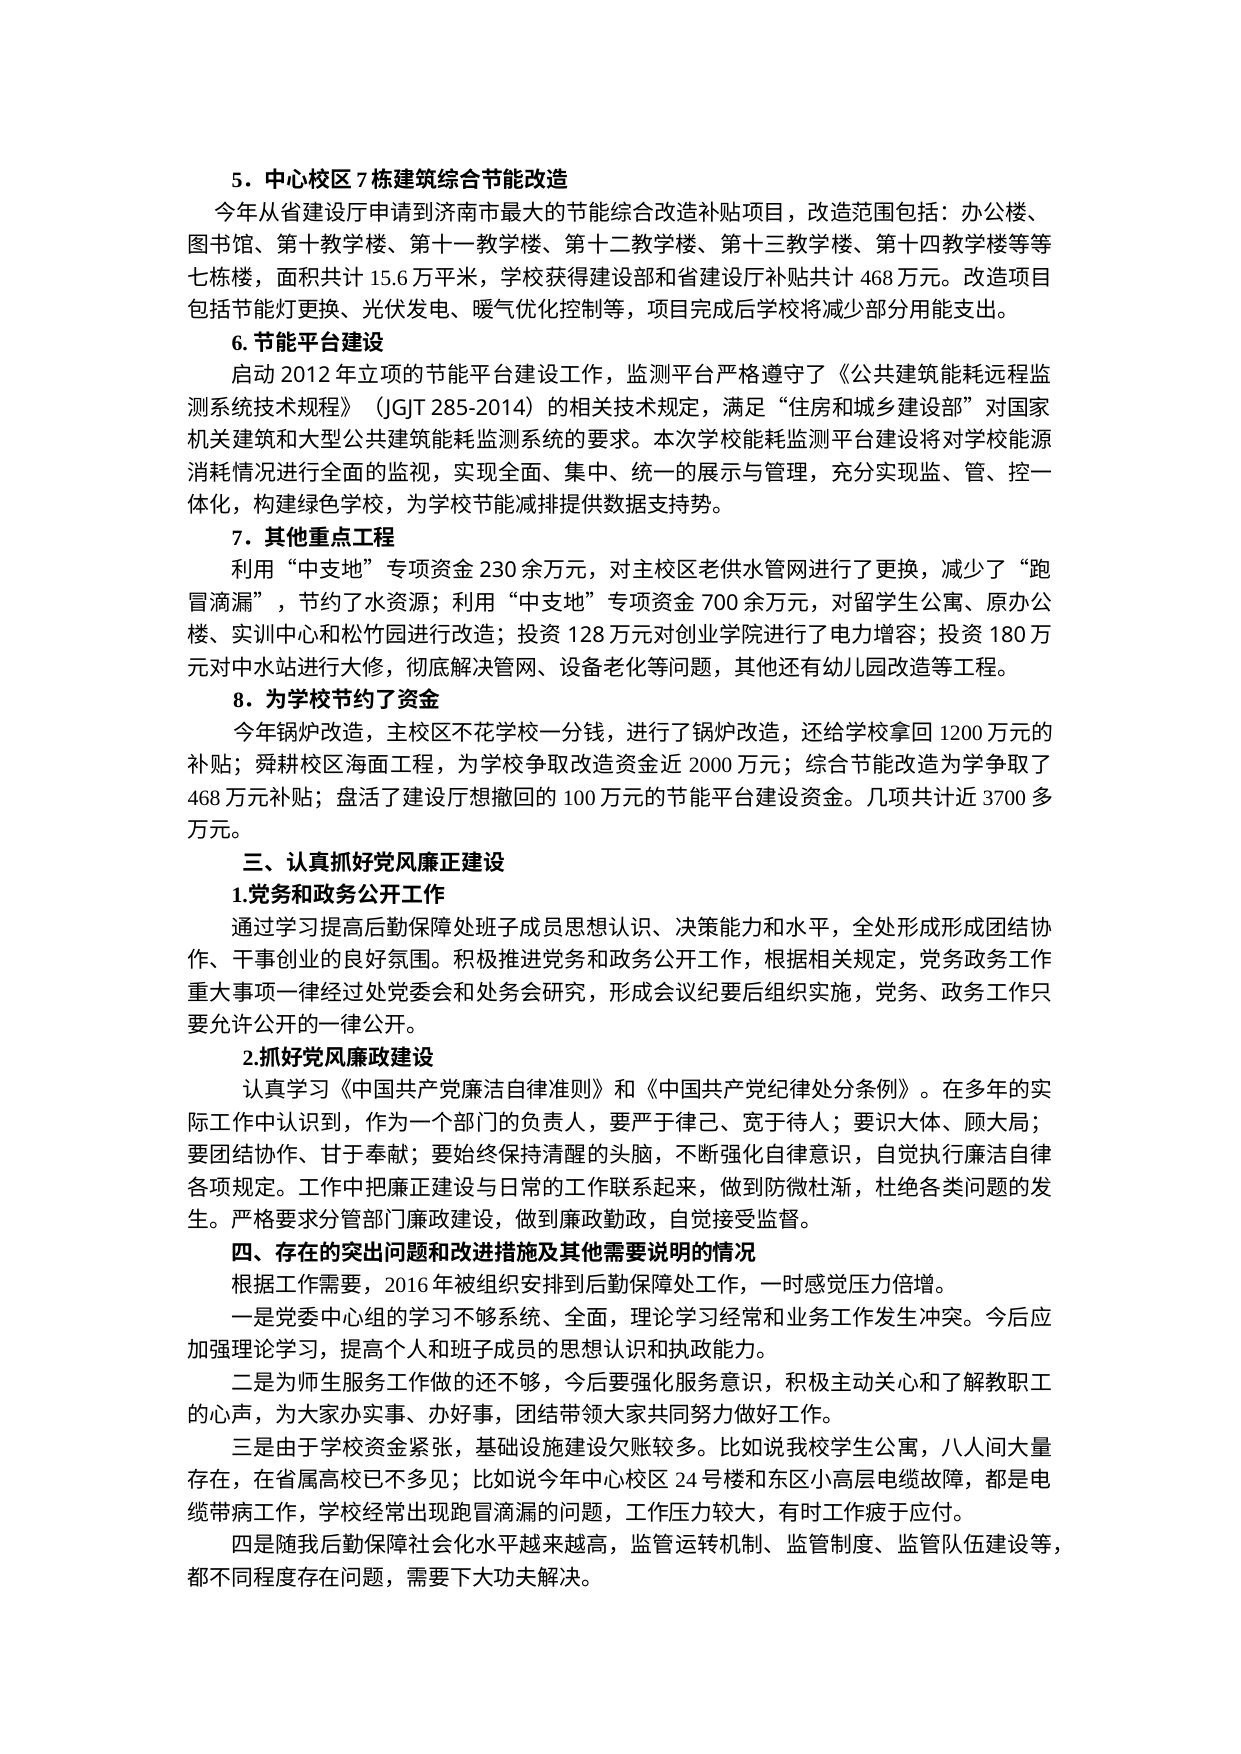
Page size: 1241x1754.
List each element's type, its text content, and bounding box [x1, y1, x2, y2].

text 今年锅炉改造，主校区不花学校一分钱，进行了锅炉改造，还给学校拿回1200万元的补贴；舜耕校区海面工程，为学校争取改造资金近2000万元；综合节能改造为学争取了468万元补贴；盘活了建设厅想撤回的100万元的节能平台建设资金。几项共计近3700多万元。 [187, 714, 1053, 844]
text 利用“中支地”专项资金230余万元，对主校区老供水管网进行了更换，减少了“跑冒滴漏”，节约了水资源；利用“中支地”专项资金700余万元，对留学生公寓、原办公楼、实训中心和松竹园进行改造；投资128万元对创业学院进行了电力增容；投资180万元对中水站进行大修，彻底解决管网、设备老化等问题，其他还有幼儿园改造等工程。 [187, 552, 1053, 682]
text 二是为师生服务工作做的还不够，今后要强化服务意识，积极主动关心和了解教职工的心声，为大家办实事、办好事，团结带领大家共同努力做好工作。 [187, 1364, 1053, 1429]
text 认真学习《中国共产党廉洁自律准则》和《中国共产党纪律处分条例》。在多年的实际工作中认识到，作为一个部门的负责人，要严于律己、宽于待人；要识大体、顾大局；要团结协作、甘于奉献；要始终保持清醒的头脑，不断强化自律意识，自觉执行廉洁自律各项规定。工作中把廉正建设与日常的工作联系起来，做到防微杜渐，杜绝各类问题的发生。严格要求分管部门廉政建设，做到廉政勤政，自觉接受监督。 [187, 1072, 1053, 1234]
text 8．为学校节约了资金 [187, 682, 1053, 714]
text 启动2012年立项的节能平台建设工作，监测平台严格遵守了《公共建筑能耗远程监测系统技术规程》（JGJT 285-2014）的相关技术规定，满足“住房和城乡建设部”对国家机关建筑和大型公共建筑能耗监测系统的要求。本次学校能耗监测平台建设将对学校能源消耗情况进行全面的监视，实现全面、集中、统一的展示与管理，充分实现监、管、控一体化，构建绿色学校，为学校节能减排提供数据支持势。 [187, 357, 1053, 519]
text 三是由于学校资金紧张，基础设施建设欠账较多。比如说我校学生公寓，八人间大量存在，在省属高校已不多见；比如说今年中心校区24号楼和东区小高层电缆故障，都是电缆带病工作，学校经常出现跑冒滴漏的问题，工作压力较大，有时工作疲于应付。 [187, 1429, 1053, 1527]
text 四、存在的突出问题和改进措施及其他需要说明的情况 [187, 1234, 1053, 1267]
text 根据工作需要，2016年被组织安排到后勤保障处工作，一时感觉压力倍增。 [187, 1267, 1053, 1299]
text 1.党务和政务公开工作 [187, 877, 1053, 909]
text 7．其他重点工程 [187, 519, 1053, 552]
text 5．中心校区7栋建筑综合节能改造 [187, 162, 1053, 194]
text 一是党委中心组的学习不够系统、全面，理论学习经常和业务工作发生冲突。今后应加强理论学习，提高个人和班子成员的思想认识和执政能力。 [187, 1299, 1053, 1364]
text 三、认真抓好党风廉正建设 [187, 844, 1053, 877]
text 今年从省建设厅申请到济南市最大的节能综合改造补贴项目，改造范围包括：办公楼、图书馆、第十教学楼、第十一教学楼、第十二教学楼、第十三教学楼、第十四教学楼等等七栋楼，面积共计15.6万平米，学校获得建设部和省建设厅补贴共计468万元。改造项目包括节能灯更换、光伏发电、暖气优化控制等，项目完成后学校将减少部分用能支出。 [187, 194, 1053, 324]
text 2.抓好党风廉政建设 [187, 1039, 1053, 1072]
text 四是随我后勤保障社会化水平越来越高，监管运转机制、监管制度、监管队伍建设等，都不同程度存在问题，需要下大功夫解决。 [187, 1527, 1053, 1592]
text 通过学习提高后勤保障处班子成员思想认识、决策能力和水平，全处形成形成团结协作、干事创业的良好氛围。积极推进党务和政务公开工作，根据相关规定，党务政务工作重大事项一律经过处党委会和处务会研究，形成会议纪要后组织实施，党务、政务工作只要允许公开的一律公开。 [187, 909, 1053, 1039]
text 6. 节能平台建设 [187, 324, 1053, 357]
